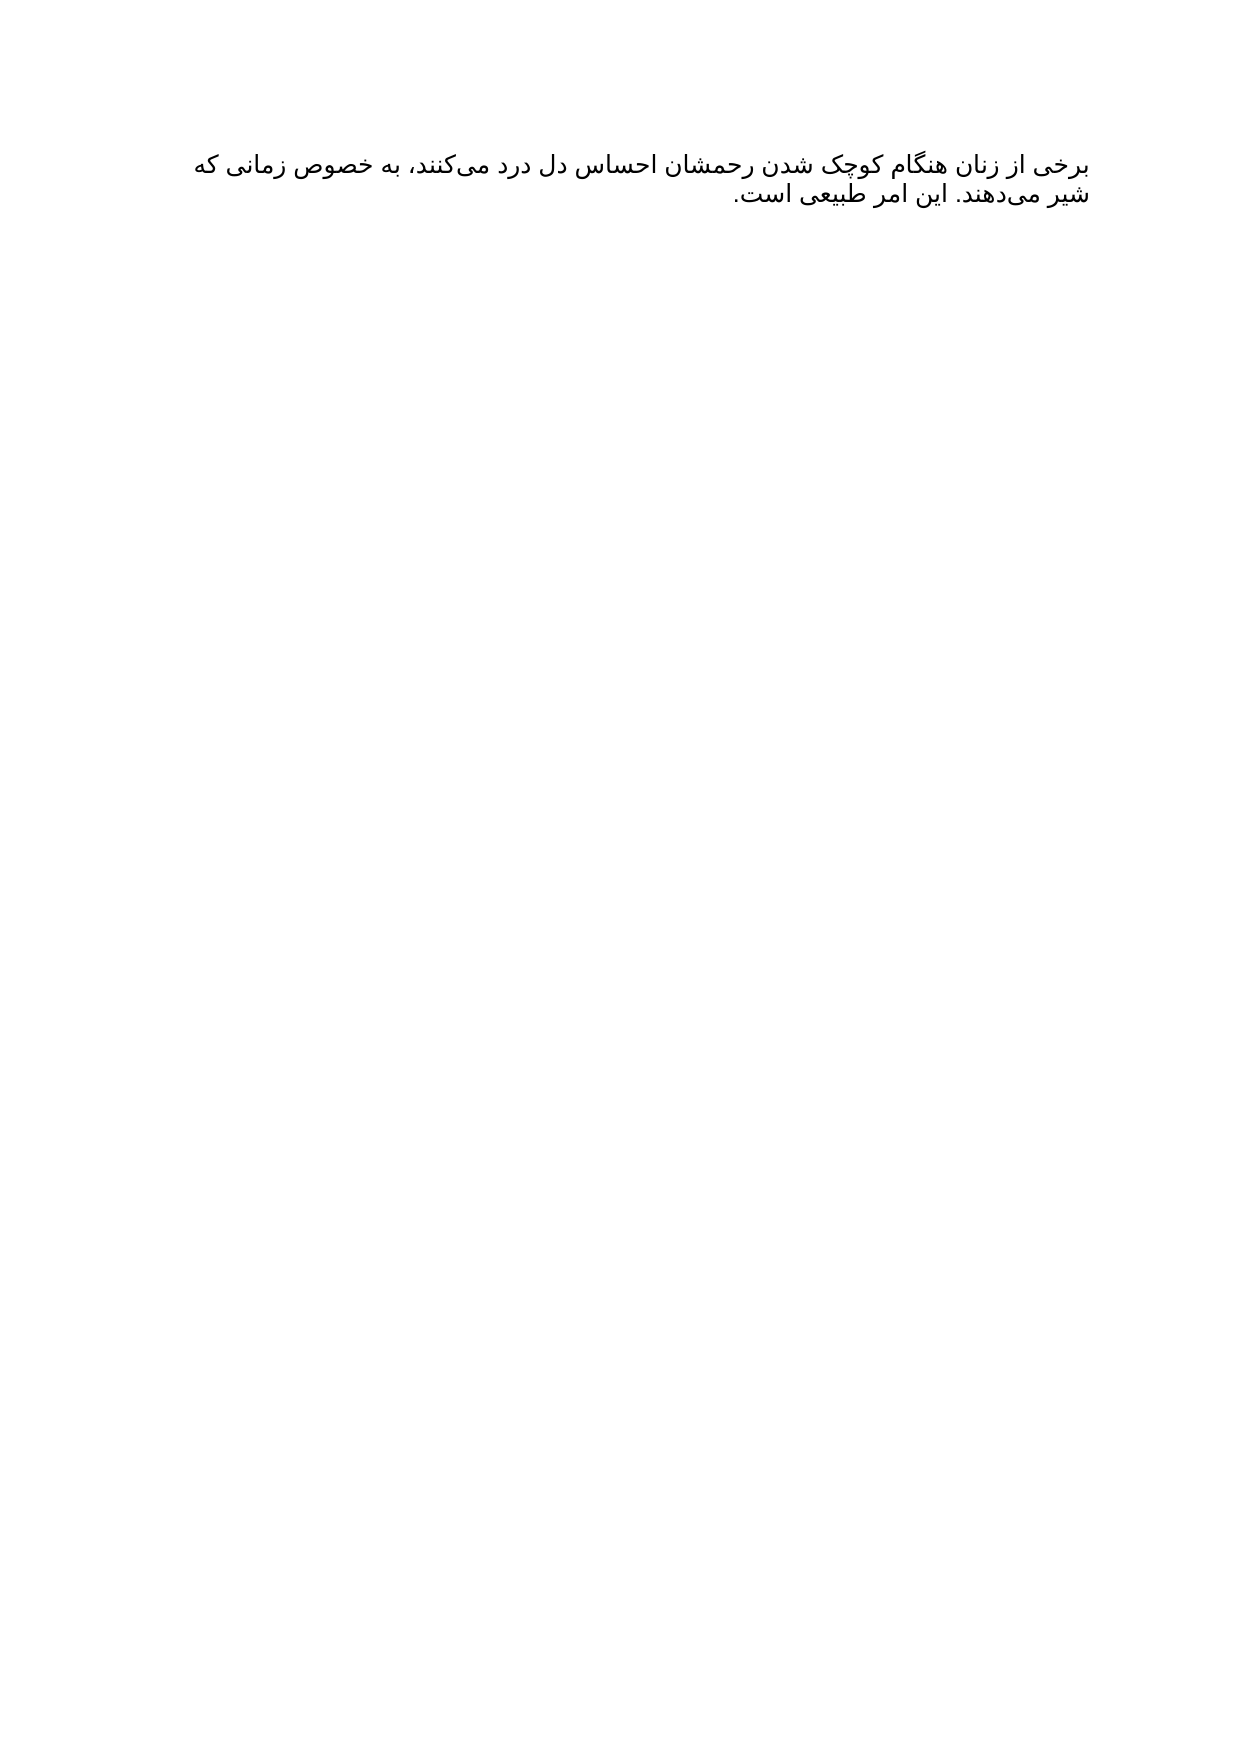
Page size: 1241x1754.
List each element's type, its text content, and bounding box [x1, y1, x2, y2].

text برخی از زنان هنگام کوچک شدن رحمشان احساس دل درد می‌کنند، به خصوص زمانی که شیر می‌دهند. این امر طبیعی است. [150, 150, 1090, 207]
